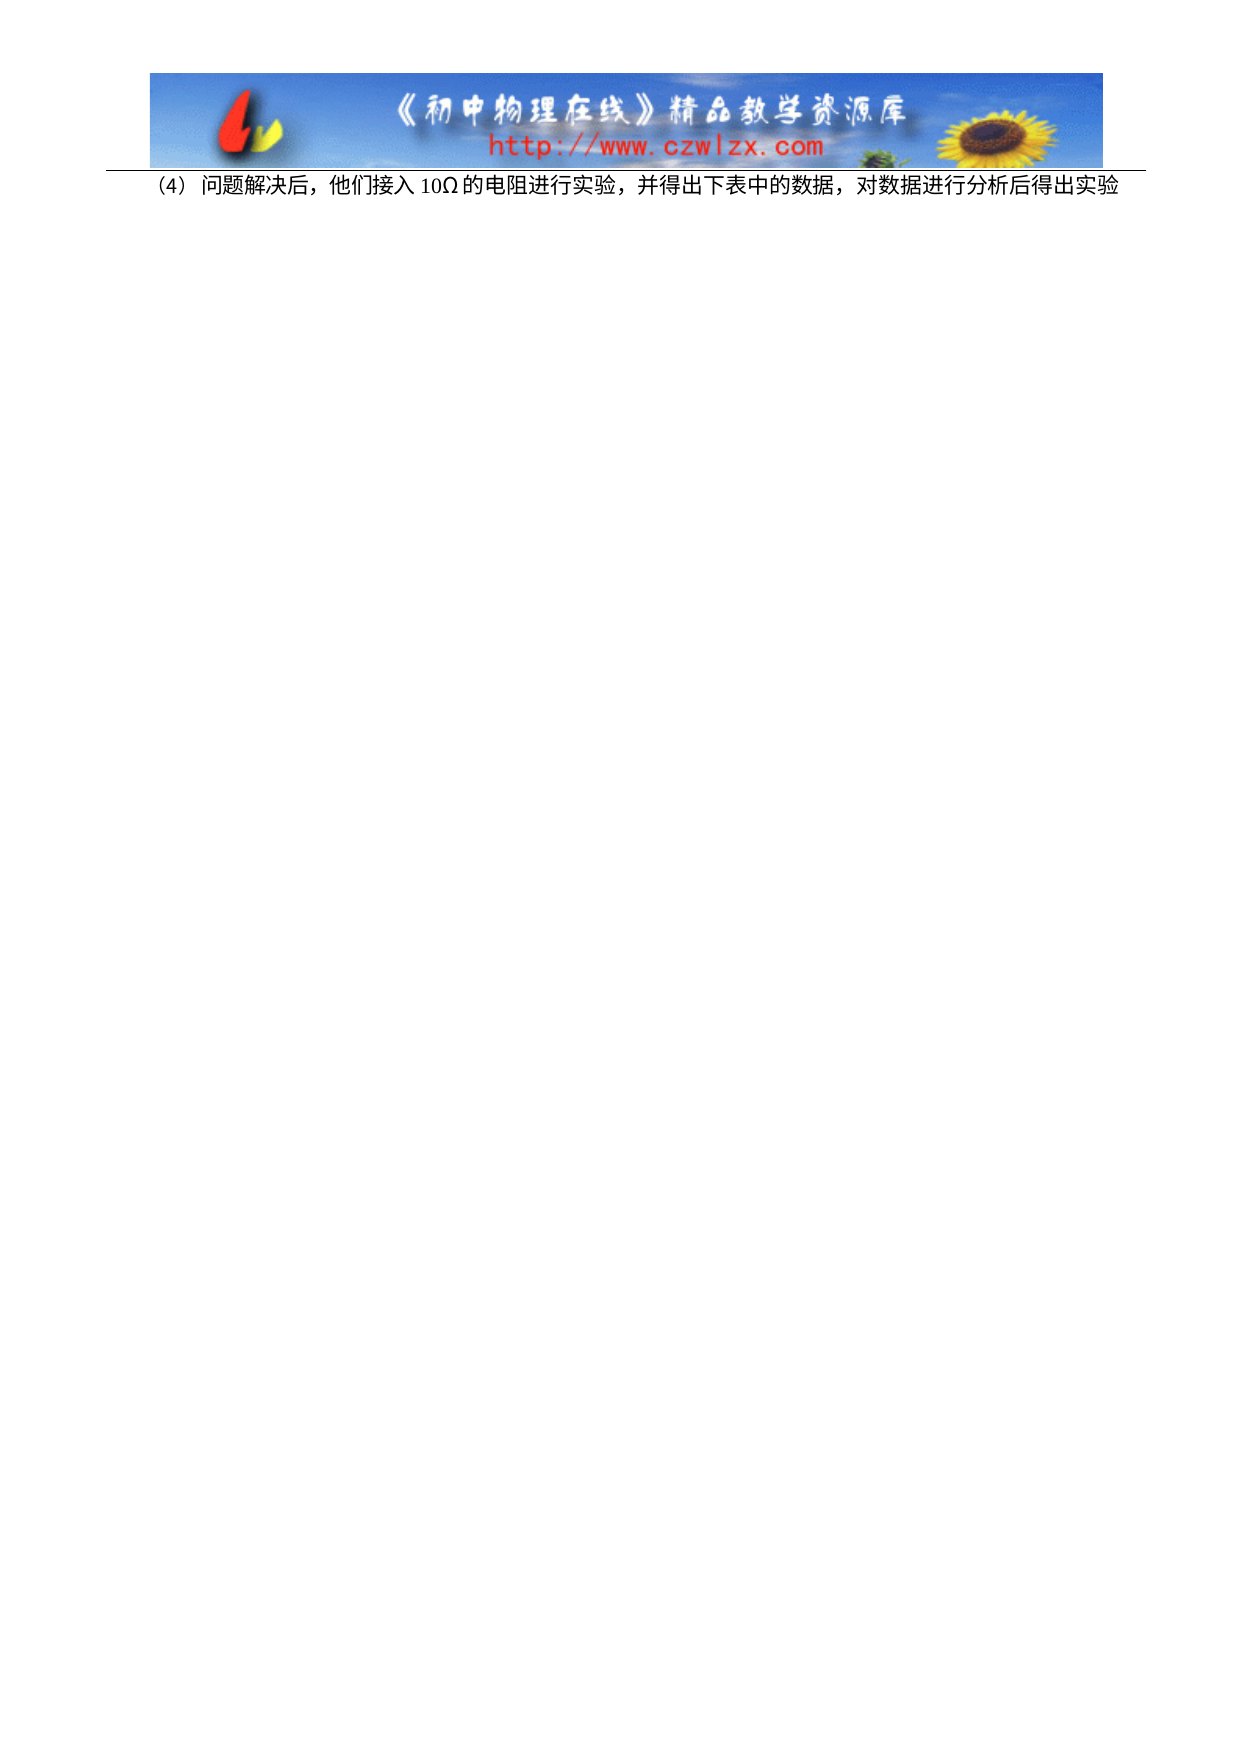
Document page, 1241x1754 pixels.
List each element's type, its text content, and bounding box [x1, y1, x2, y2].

list 问题解决后，他们接入 10Ω的电阻进行实验，并得出下表中的数据，对数据进行分析后得出实验 [146, 171, 1146, 199]
picture [149, 73, 1103, 168]
